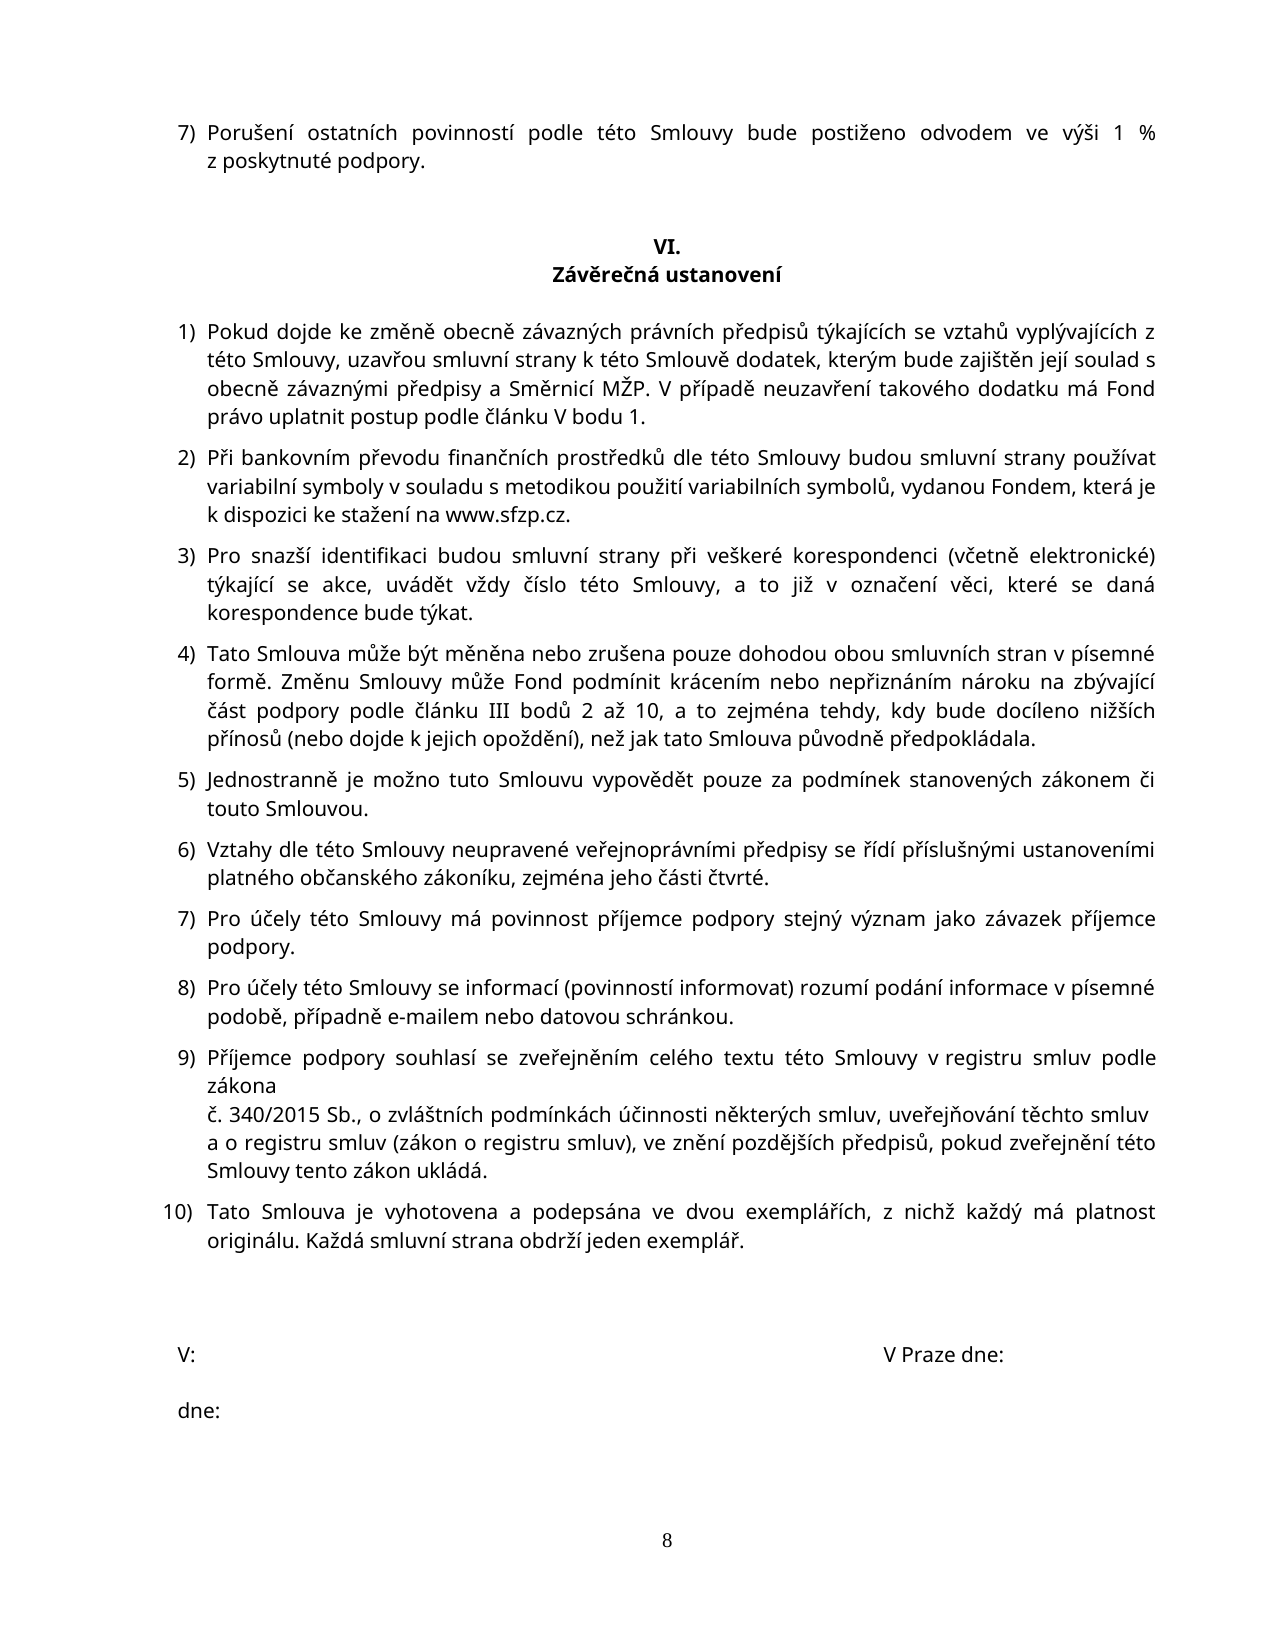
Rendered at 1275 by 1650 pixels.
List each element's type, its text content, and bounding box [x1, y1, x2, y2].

list Pro účely této Smlouvy má povinnost příjemce podpory stejný význam jako závazek příjemce podpory. [177, 904, 1157, 961]
list Tato Smlouva může být měněna nebo zrušena pouze dohodou obou smluvních stran v písemné formě. Změnu Smlouvy může Fond podmínit krácením nebo nepřiznáním nároku na zbývající část podpory podle článku III bodů 2 až 10, a to zejména tehdy, kdy bude docíleno nižších přínosů (nebo dojde k jejich opoždění), než jak tato Smlouva původně předpokládala. [177, 639, 1157, 753]
list Pro snazší identifikaci budou smluvní strany při veškeré korespondenci (včetně elektronické) týkající se akce, uvádět vždy číslo této Smlouvy, a to již v označení věci, které se daná korespondence bude týkat. [177, 541, 1157, 627]
list Tato Smlouva je vyhotovena a podepsána ve dvou exemplářích, z nichž každý má platnost originálu. Každá smluvní strana obdrží jeden exemplář. [162, 1197, 1157, 1254]
list Vztahy dle této Smlouvy neupravené veřejnoprávními předpisy se řídí příslušnými ustanoveními platného občanského zákoníku, zejména jeho části čtvrté. [177, 835, 1157, 892]
text VI. [177, 232, 1157, 260]
list Jednostranně je možno tuto Smlouvu vypovědět pouze za podmínek stanovených zákonem či touto Smlouvou. [177, 765, 1157, 822]
list Porušení ostatních povinností podle této Smlouvy bude postiženo odvodem ve výši 1 % z poskytnuté podpory. [177, 118, 1157, 175]
text dne: [177, 1397, 1157, 1425]
list Pokud dojde ke změně obecně závazných právních předpisů týkajících se vztahů vyplývajících z této Smlouvy, uzavřou smluvní strany k této Smlouvě dodatek, kterým bude zajištěn její soulad s obecně závaznými předpisy a Směrnicí MŽP. V případě neuzavření takového dodatku má Fond právo uplatnit postup podle článku V bodu 1. [177, 317, 1157, 431]
list Při bankovním převodu finančních prostředků dle této Smlouvy budou smluvní strany používat variabilní symboly v souladu s metodikou použití variabilních symbolů, vydanou Fondem, která je k dispozici ke stažení na www.sfzp.cz. [177, 443, 1157, 529]
list Příjemce podpory souhlasí se zveřejněním celého textu této Smlouvy v registru smluv podle zákona č. 340/2015 Sb., o zvláštních podmínkách účinnosti některých smluv, uveřejňování těchto smluv a o registru smluv (zákon o registru smluv), ve znění pozdějších předpisů, pokud zveřejnění této Smlouvy tento zákon ukládá. [177, 1043, 1157, 1185]
text Závěrečná ustanovení [177, 260, 1157, 289]
list Pro účely této Smlouvy se informací (povinností informovat) rozumí podání informace v písemné podobě, případně e-mailem nebo datovou schránkou. [177, 973, 1157, 1030]
text V: V Praze dne: [177, 1340, 1157, 1368]
